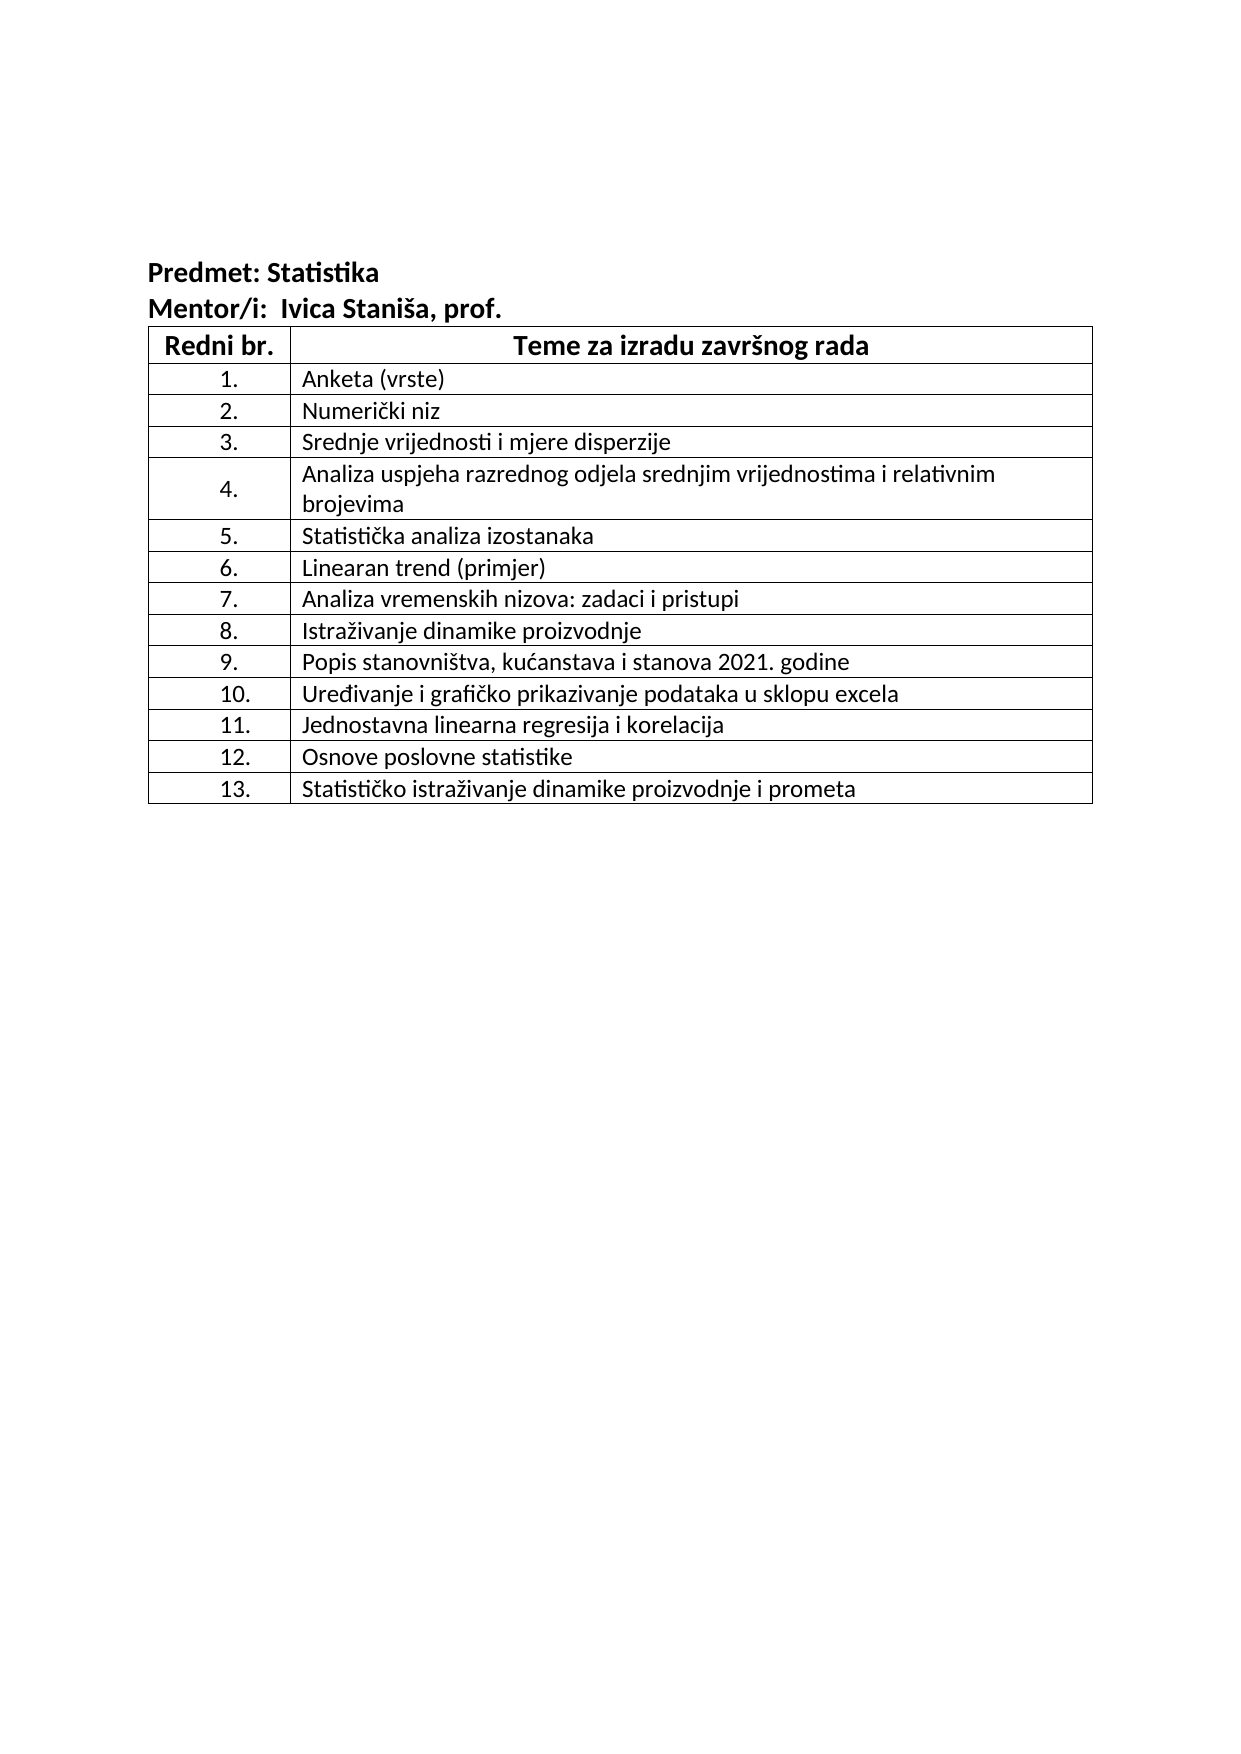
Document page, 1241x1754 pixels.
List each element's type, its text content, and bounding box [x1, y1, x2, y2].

table_cell Srednje vrijednosti i mjere disperzije [291, 427, 1092, 457]
table_cell [149, 678, 290, 708]
text Predmet: Statistika [148, 254, 1093, 290]
table_cell Numerički niz [291, 395, 1092, 426]
table_cell [149, 552, 290, 582]
table_cell [149, 773, 290, 803]
table_cell [149, 710, 290, 740]
table_cell Statistička analiza izostanaka [291, 520, 1092, 551]
table_cell [149, 741, 290, 772]
table_cell [149, 458, 290, 519]
text Mentor/i: Ivica Staniša, prof. [148, 290, 1093, 326]
table_cell Uređivanje i grafičko prikazivanje podataka u sklopu excela [291, 678, 1092, 708]
table_cell Osnove poslovne statistike [291, 741, 1092, 772]
table_cell Analiza uspjeha razrednog odjela srednjim vrijednostima i relativnim brojevima [291, 458, 1092, 519]
table_cell [149, 427, 290, 457]
table_cell [149, 395, 290, 426]
table_cell Anketa (vrste) [291, 364, 1092, 394]
table_cell Statističko istraživanje dinamike proizvodnje i prometa [291, 773, 1092, 803]
table_cell Popis stanovništva, kućanstava i stanova 2021. godine [291, 646, 1092, 677]
table_cell [149, 520, 290, 551]
table_cell [149, 364, 290, 394]
table_header Redni br. [149, 327, 290, 362]
table_cell [149, 646, 290, 677]
table_cell Analiza vremenskih nizova: zadaci i pristupi [291, 583, 1092, 614]
table_header Teme za izradu završnog rada [291, 327, 1092, 362]
table_cell Istraživanje dinamike proizvodnje [291, 615, 1092, 645]
table_cell [149, 615, 290, 645]
table_cell [149, 583, 290, 614]
table_cell Jednostavna linearna regresija i korelacija [291, 710, 1092, 740]
table_cell Linearan trend (primjer) [291, 552, 1092, 582]
